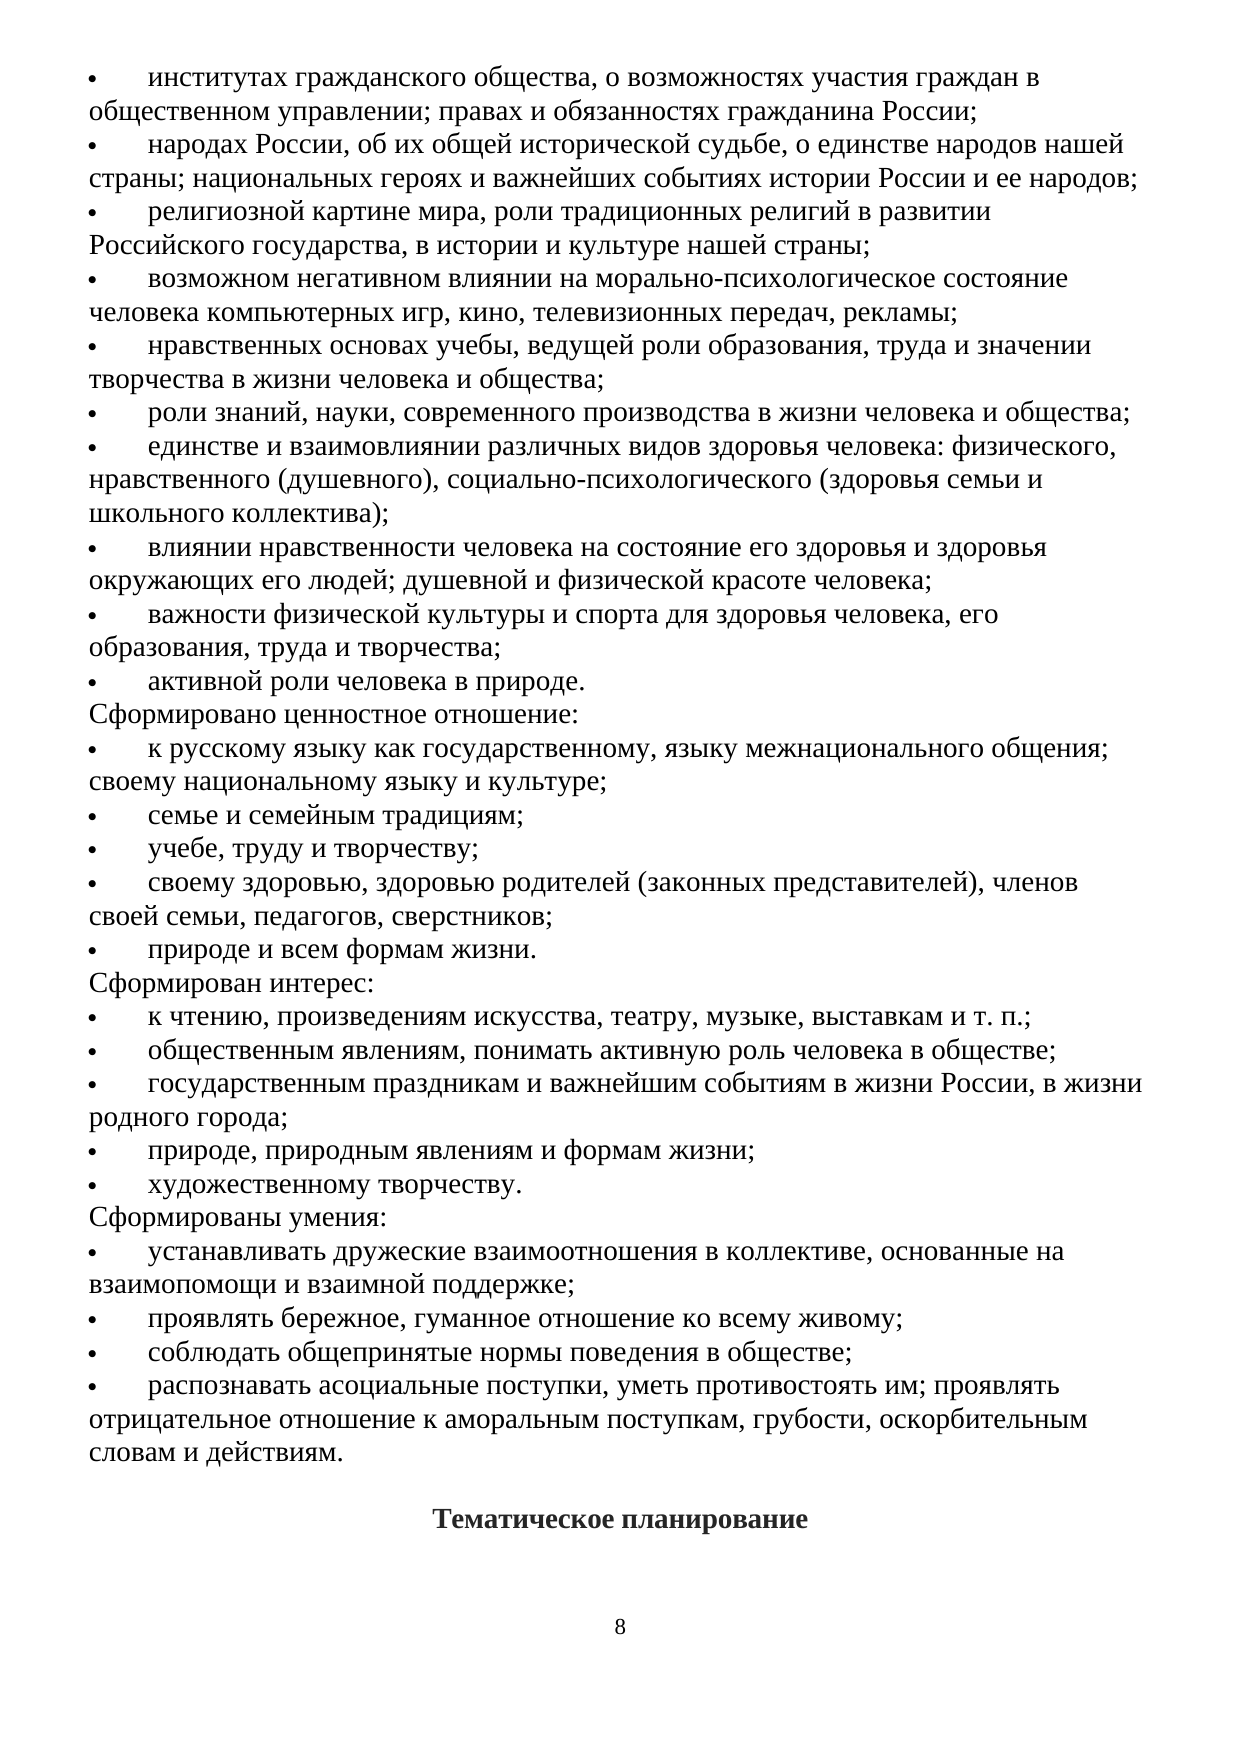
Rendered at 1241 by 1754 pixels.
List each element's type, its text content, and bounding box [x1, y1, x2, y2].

list нравственных основах учебы, ведущей роли образования, труда и значении творчества в жизни человека и общества; [89, 327, 1152, 394]
list природе, природным явлениям и формам жизни; [89, 1132, 1152, 1166]
list роли знаний, науки, современного производства в жизни человека и общества; [89, 394, 1152, 428]
text Тематическое планирование [89, 1501, 1152, 1535]
text Сформированы умения: [89, 1199, 1152, 1233]
list к чтению, произведениям искусства, театру, музыке, выставкам и т. п.; [89, 998, 1152, 1032]
list распознавать асоциальные поступки, уметь противостоять им; проявлять отрицательное отношение к аморальным поступкам, грубости, оскорбительным словам и действиям. [89, 1367, 1152, 1468]
list семье и семейным традициям; [89, 797, 1152, 831]
list возможном негативном влиянии на морально-психологическое состояние человека компьютерных игр, кино, телевизионных передач, рекламы; [89, 260, 1152, 327]
list художественному творчеству. [89, 1166, 1152, 1199]
list устанавливать дружеские взаимоотношения в коллективе, основанные на взаимопомощи и взаимной поддержке; [89, 1233, 1152, 1300]
list учебе, труду и творчеству; [89, 831, 1152, 864]
list проявлять бережное, гуманное отношение ко всему живому; [89, 1300, 1152, 1334]
list природе и всем формам жизни. [89, 931, 1152, 965]
list единстве и взаимовлиянии различных видов здоровья человека: физического, нравственного (душевного), социально-психологического (здоровья семьи и школьного коллектива); [89, 428, 1152, 529]
text Сформировано ценностное отношение: [89, 696, 1152, 730]
list религиозной картине мира, роли традиционных религий в развитии Российского государства, в истории и культуре нашей страны; [89, 193, 1152, 260]
list к русскому языку как государственному, языку межнационального общения; своему национальному языку и культуре; [89, 730, 1152, 797]
list активной роли человека в природе. [89, 663, 1152, 696]
text Сформирован интерес: [89, 965, 1152, 998]
list соблюдать общепринятые нормы поведения в обществе; [89, 1334, 1152, 1367]
list своему здоровью, здоровью родителей (законных представителей), членов своей семьи, педагогов, сверстников; [89, 864, 1152, 931]
list влиянии нравственности человека на состояние его здоровья и здоровья окружающих его людей; душевной и физической красоте человека; [89, 529, 1152, 596]
list государственным праздникам и важнейшим событиям в жизни России, в жизни родного города; [89, 1065, 1152, 1132]
list народах России, об их общей исторической судьбе, о единстве народов нашей страны; национальных героях и важнейших событиях истории России и ее народов; [89, 126, 1152, 193]
list общественным явлениям, понимать активную роль человека в обществе; [89, 1032, 1152, 1065]
list институтах гражданского общества, о возможностях участия граждан в общественном управлении; правах и обязанностях гражданина России; [89, 59, 1152, 126]
list важности физической культуры и спорта для здоровья человека, его образования, труда и творчества; [89, 596, 1152, 663]
